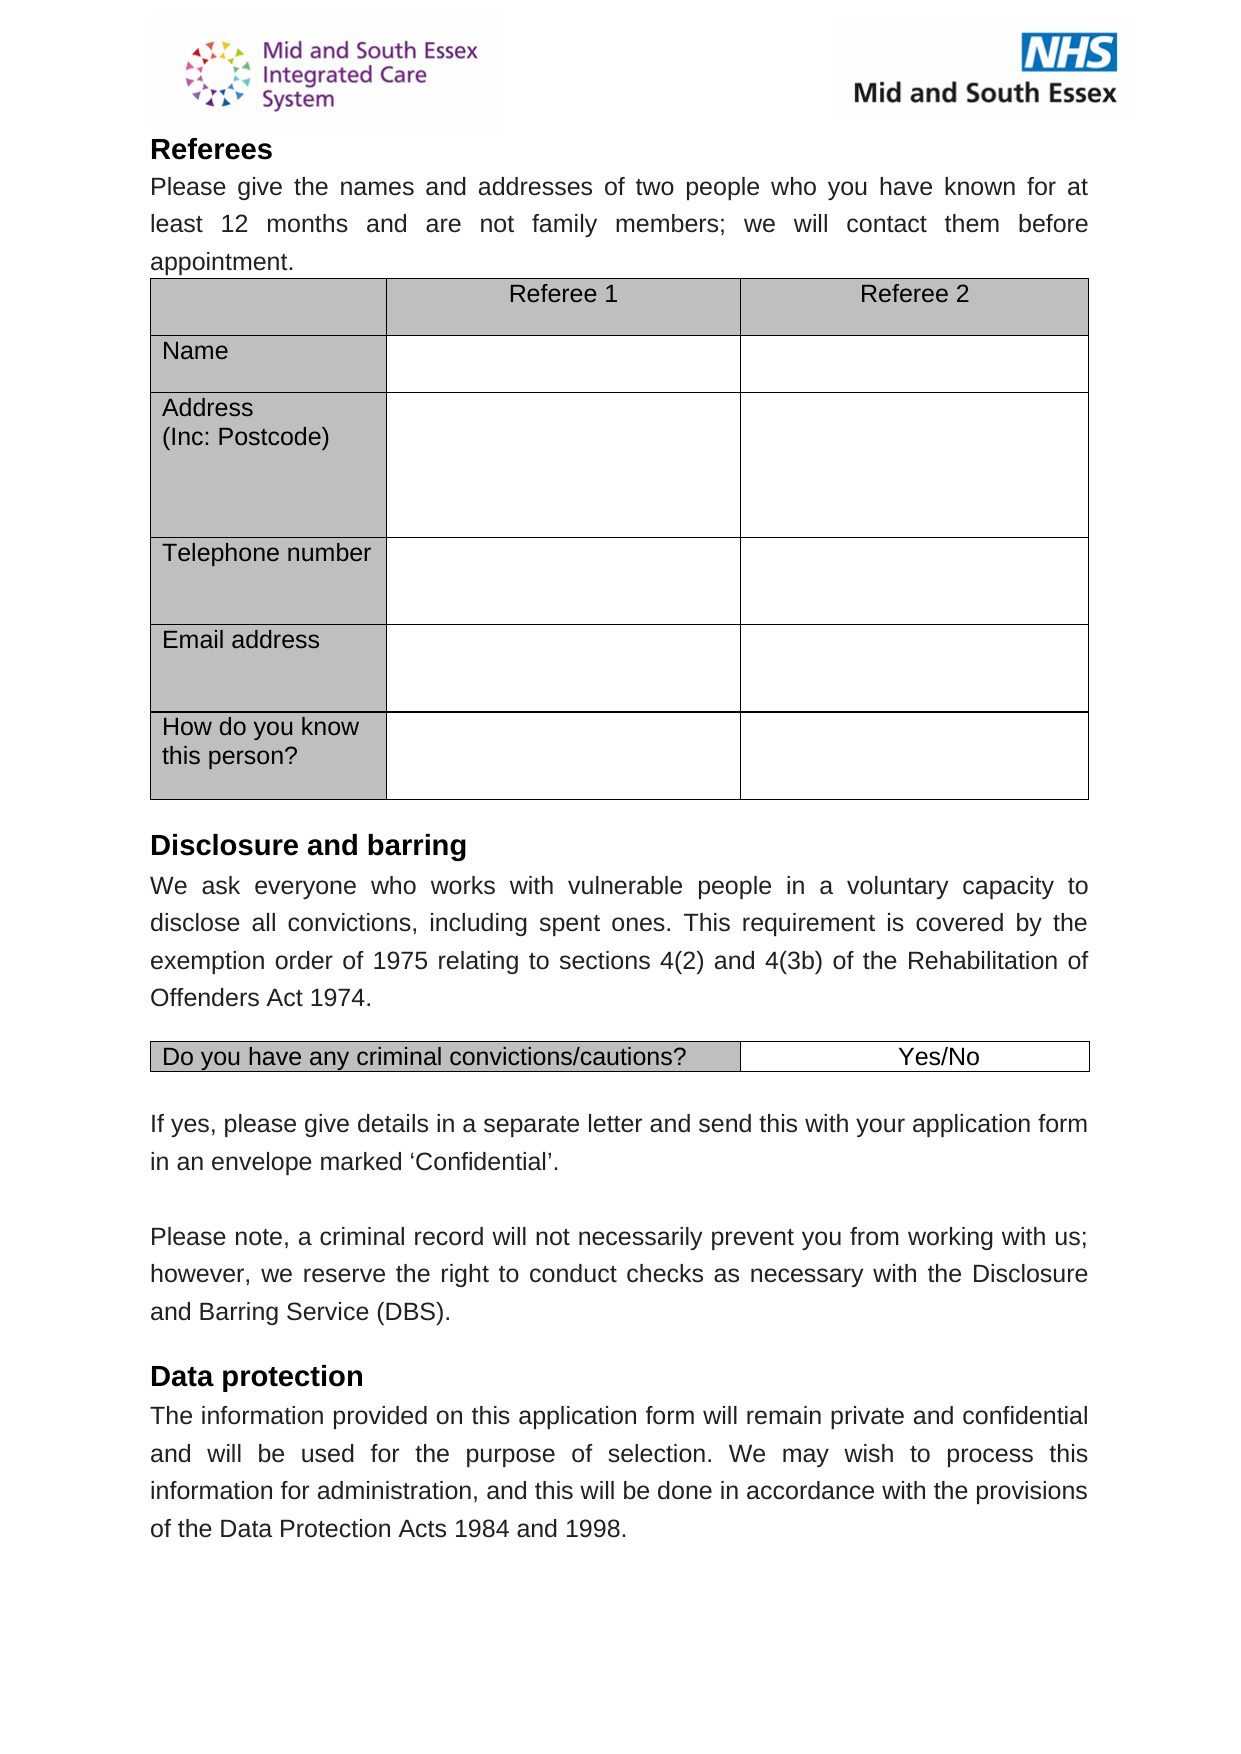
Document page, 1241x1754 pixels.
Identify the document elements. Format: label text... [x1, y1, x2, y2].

table_cell [387, 336, 740, 392]
table_cell [387, 713, 740, 799]
text Please give the names and addresses of two people who you have known for at least 12 months and are not family members; we will contact them before appointment. [150, 165, 1090, 278]
table_cell How do you know this person? [151, 713, 386, 799]
picture [150, 14, 506, 132]
table_cell [387, 625, 740, 711]
table_header Do you have any criminal convictions/cautions? [151, 1042, 740, 1071]
table_cell [741, 393, 1088, 537]
text Please note, a criminal record will not necessarily prevent you from working with us; however, we reserve the right to conduct checks as necessary with the Disclosure and Barring Service (DBS). [150, 1213, 1090, 1325]
text We ask everyone who works with vulnerable people in a voluntary capacity to disclose all convictions, including spent ones. This requirement is covered by the exemption order of 1975 relating to sections 4(2) and 4(3b) of the Rehabilitation of Offenders Act 1974. [150, 862, 1090, 1012]
text If yes, please give details in a separate letter and send this with your application form in an envelope marked ‘Confidential’. [150, 1100, 1090, 1175]
table_cell [741, 336, 1088, 392]
table_header Referee 1 [387, 279, 740, 335]
table_cell Address (Inc: Postcode) [151, 393, 386, 537]
table_header Yes/No [741, 1042, 1089, 1071]
table_header Referee 2 [741, 279, 1088, 335]
table_cell Email address [151, 625, 386, 711]
table_cell Telephone number [151, 538, 386, 624]
table_cell [741, 713, 1088, 799]
table_cell [387, 538, 740, 624]
table_header [151, 279, 386, 335]
table_cell [387, 393, 740, 537]
table_cell Name [151, 336, 386, 392]
picture [832, 16, 1133, 121]
text Referees [150, 132, 1090, 165]
text Disclosure and barring [150, 828, 1137, 862]
table_cell [741, 625, 1088, 711]
text Data protection [150, 1359, 1137, 1392]
text The information provided on this application form will remain private and confidential and will be used for the purpose of selection. We may wish to process this information for administration, and this will be done in accordance with the provisions of the Data Protection Acts 1984 and 1998. [150, 1392, 1090, 1542]
table_cell [741, 538, 1088, 624]
